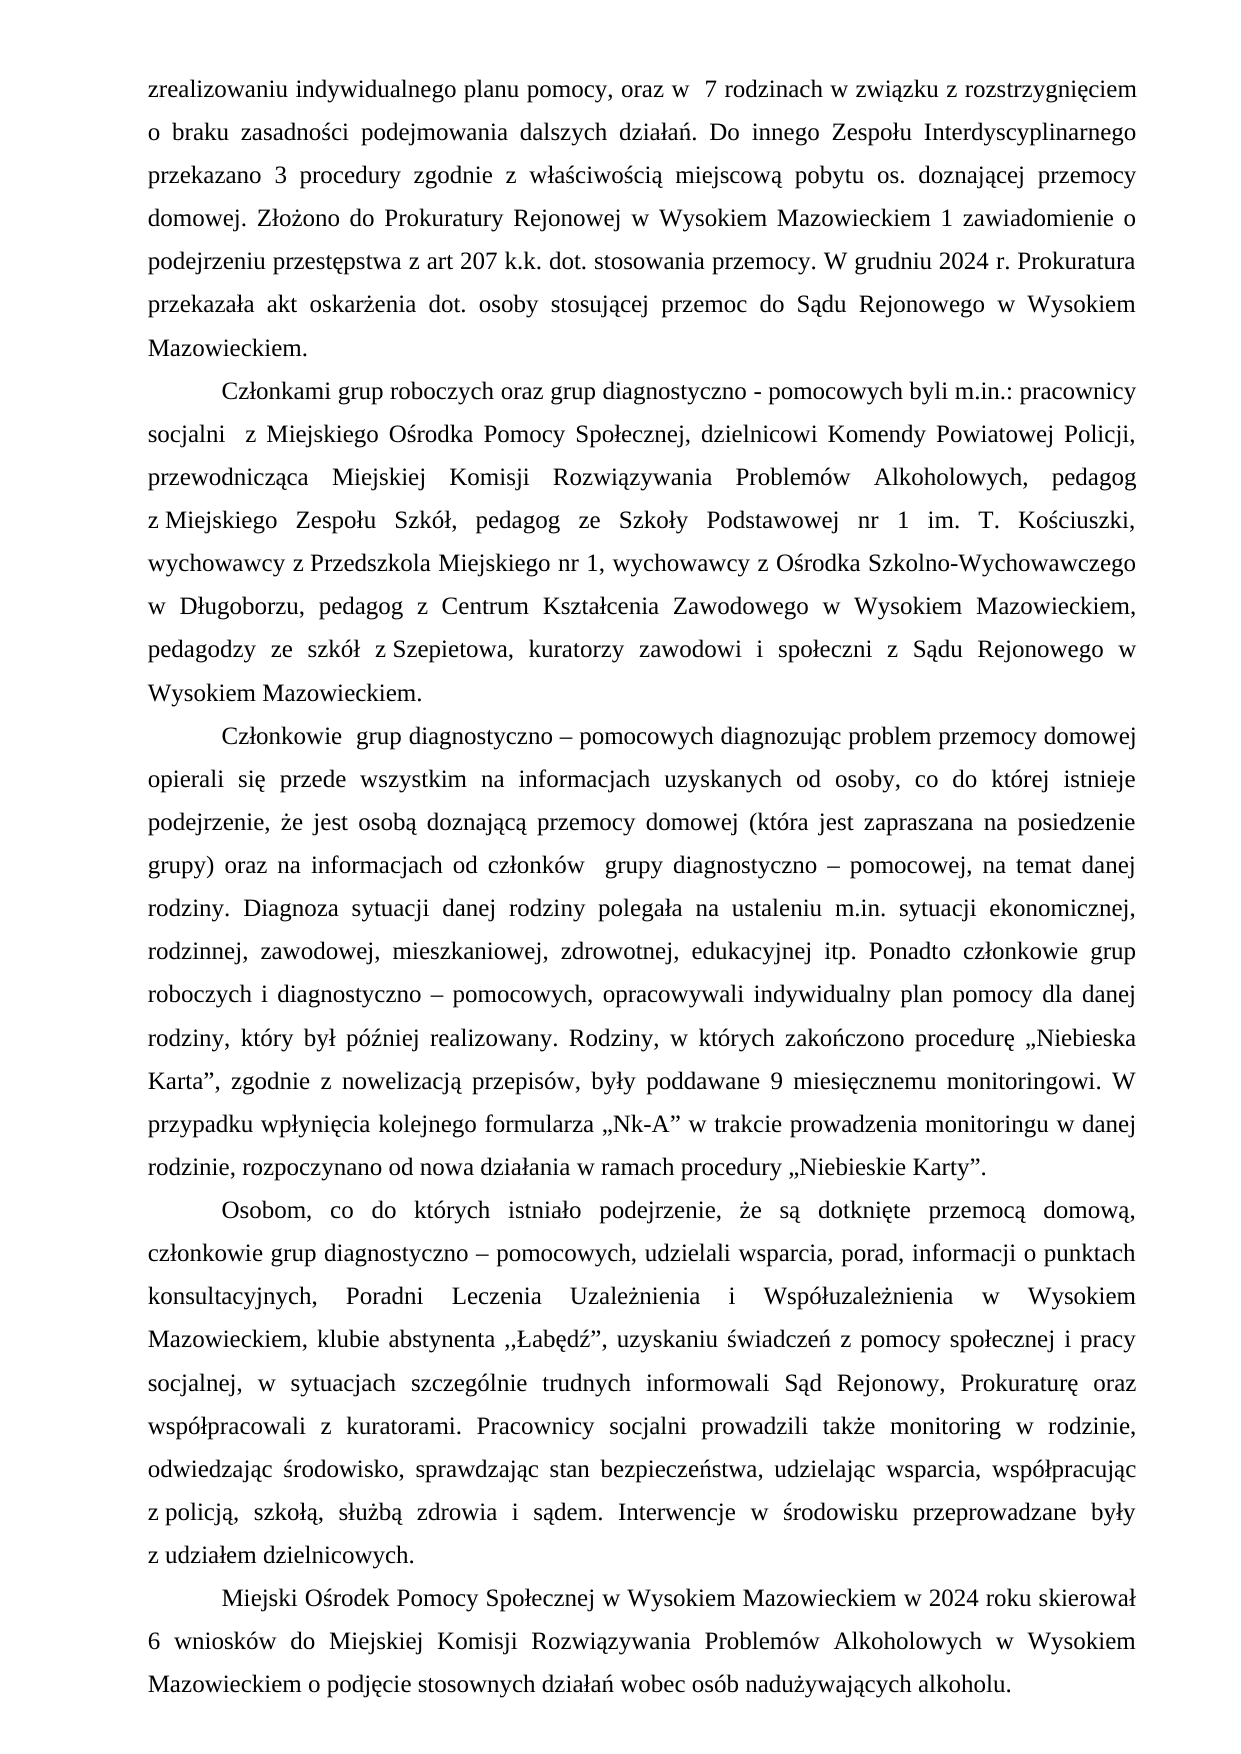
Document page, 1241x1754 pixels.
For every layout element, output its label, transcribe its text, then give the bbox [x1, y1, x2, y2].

text Członkami grup roboczych oraz grup diagnostyczno - pomocowych byli m.in.: pracownicy socjalni z Miejskiego Ośrodka Pomocy Społecznej, dzielnicowi Komendy Powiatowej Policji, przewodnicząca Miejskiej Komisji Rozwiązywania Problemów Alkoholowych, pedagog z Miejskiego Zespołu Szkół, pedagog ze Szkoły Podstawowej nr 1 im. T. Kościuszki, wychowawcy z Przedszkola Miejskiego nr 1, wychowawcy z Ośrodka Szkolno-Wychowawczego w Długoborzu, pedagog z Centrum Kształcenia Zawodowego w Wysokiem Mazowieckiem, pedagodzy ze szkół z Szepietowa, kuratorzy zawodowi i społeczni z Sądu Rejonowego w Wysokiem Mazowieckiem. [148, 376, 1137, 706]
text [148, 74, 1137, 361]
text Członkowie grup diagnostyczno – pomocowych diagnozując problem przemocy domowej opierali się przede wszystkim na informacjach uzyskanych od osoby, co do której istnieje podejrzenie, że jest osobą doznającą przemocy domowej (która jest zapraszana na posiedzenie grupy) oraz na informacjach od członków grupy diagnostyczno – pomocowej, na temat danej rodziny. Diagnoza sytuacji danej rodziny polegała na ustaleniu m.in. sytuacji ekonomicznej, rodzinnej, zawodowej, mieszkaniowej, zdrowotnej, edukacyjnej itp. Ponadto członkowie grup roboczych i diagnostyczno – pomocowych, opracowywali indywidualny plan pomocy dla danej rodziny, który był później realizowany. Rodziny, w których zakończono procedurę „Niebieska Karta”, zgodnie z nowelizacją przepisów, były poddawane 9 miesięcznemu monitoringowi. W przypadku wpłynięcia kolejnego formularza „Nk-A” w trakcie prowadzenia monitoringu w danej rodzinie, rozpoczynano od nowa działania w ramach procedury „Niebieskie Karty”. [148, 721, 1137, 1181]
text Miejski Ośrodek Pomocy Społecznej w Wysokiem Mazowieckiem w 2024 roku skierował 6 wniosków do Miejskiej Komisji Rozwiązywania Problemów Alkoholowych w Wysokiem Mazowieckiem o podjęcie stosownych działań wobec osób nadużywających alkoholu. [148, 1583, 1137, 1698]
text Osobom, co do których istniało podejrzenie, że są dotknięte przemocą domową, członkowie grup diagnostyczno – pomocowych, udzielali wsparcia, porad, informacji o punktach konsultacyjnych, Poradni Leczenia Uzależnienia i Współuzależnienia w Wysokiem Mazowieckiem, klubie abstynenta ,,Łabędź”, uzyskaniu świadczeń z pomocy społecznej i pracy socjalnej, w sytuacjach szczególnie trudnych informowali Sąd Rejonowy, Prokuraturę oraz współpracowali z kuratorami. Pracownicy socjalni prowadzili także monitoring w rodzinie, odwiedzając środowisko, sprawdzając stan bezpieczeństwa, udzielając wsparcia, współpracując z policją, szkołą, służbą zdrowia i sądem. Interwencje w środowisku przeprowadzane były z udziałem dzielnicowych. [148, 1195, 1137, 1569]
